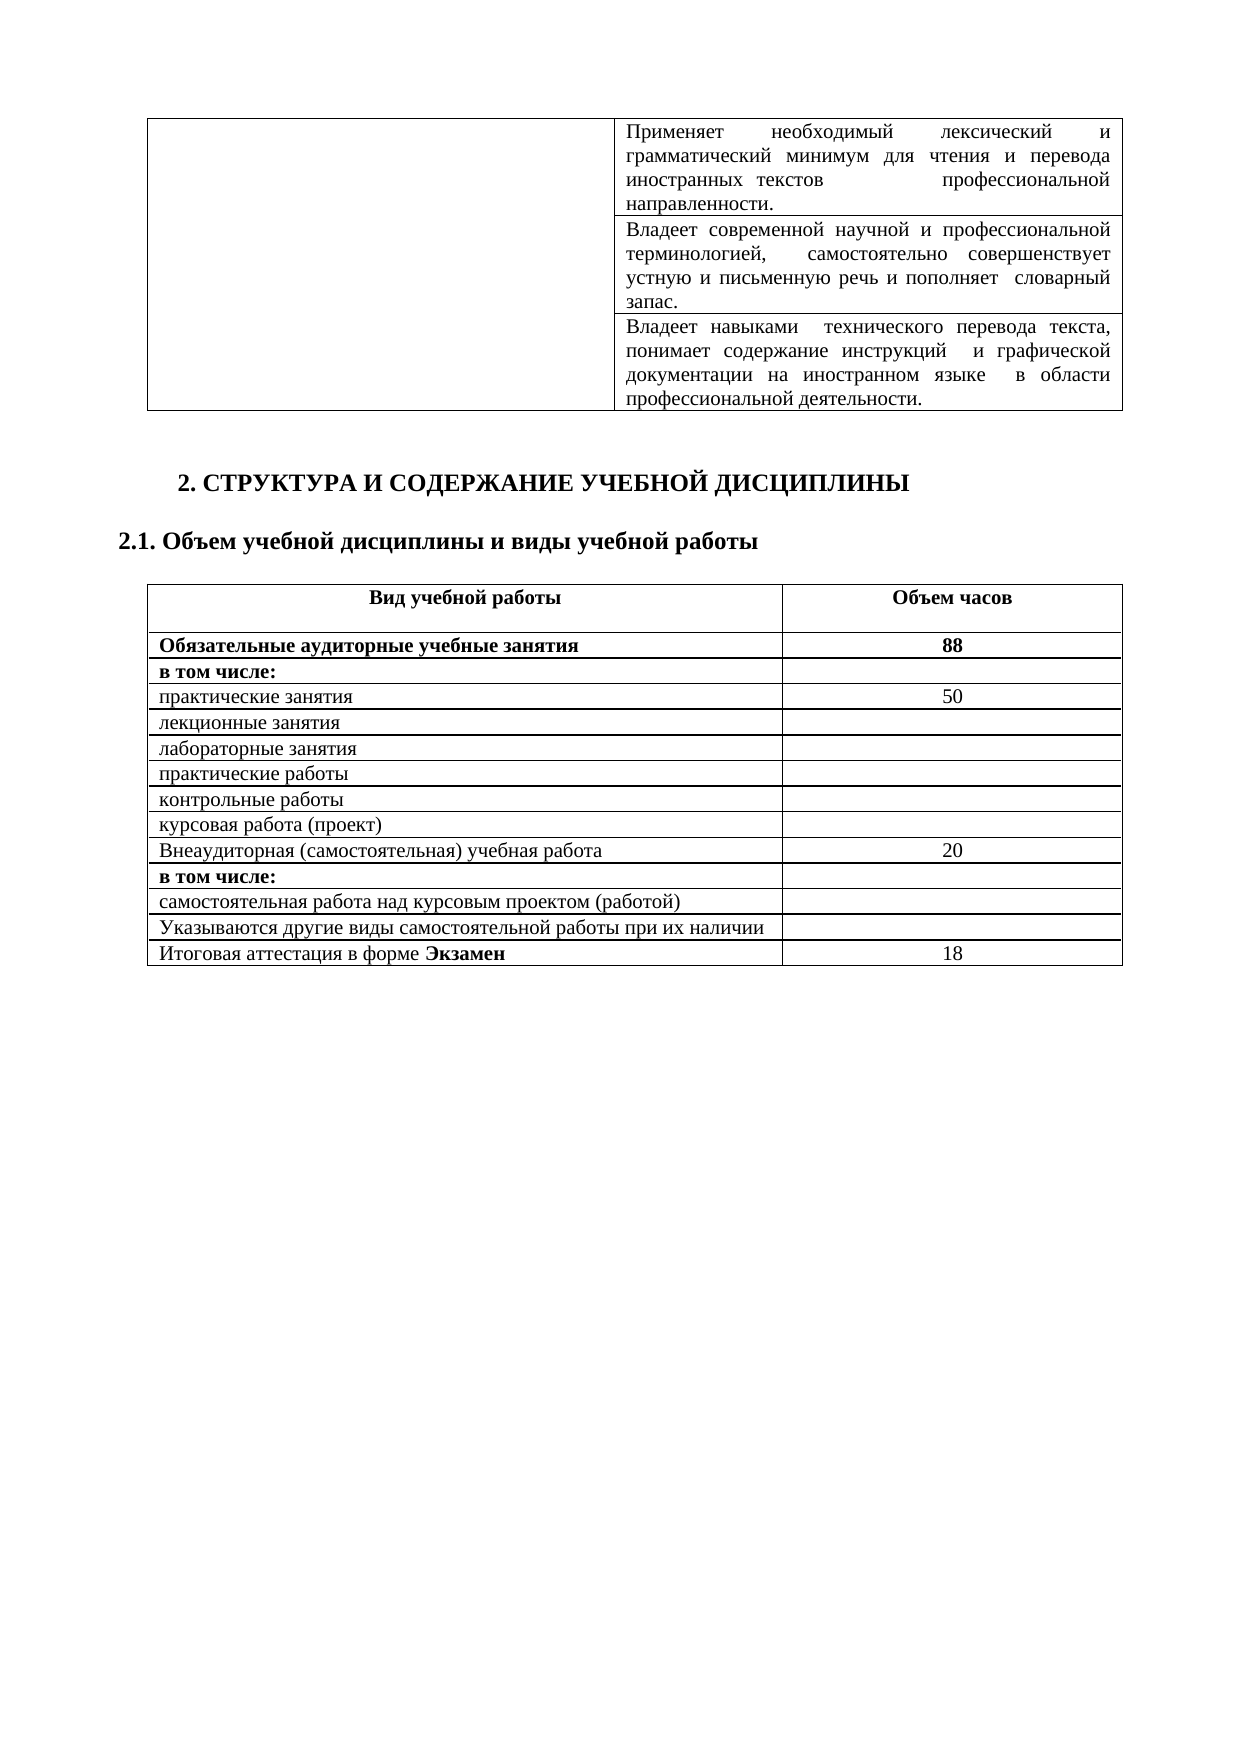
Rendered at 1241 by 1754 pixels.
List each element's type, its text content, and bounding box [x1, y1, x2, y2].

table_cell практические работы [148, 761, 782, 785]
table_cell Внеаудиторная (самостоятельная) учебная работа [148, 838, 782, 862]
table_cell Применяет необходимый лексический и грамматический минимум для чтения и перевода иностранных текстов профессиональной направленности. [615, 119, 1122, 215]
table_cell 88 [783, 631, 1122, 657]
table_cell Владеет навыками технического перевода текста, понимает содержание инструкций и графической документации на иностранном языке в области профессиональной деятельности. [615, 314, 1122, 410]
text 2.1. Объем учебной дисциплины и виды учебной работы [118, 526, 1167, 555]
table_cell практические занятия [148, 684, 782, 708]
table_cell [783, 811, 1122, 836]
table_cell контрольные работы [148, 786, 782, 811]
table_cell [783, 657, 1122, 683]
table_cell Обязательные аудиторные учебные занятия [148, 633, 782, 657]
table_cell курсовая работа (проект) [148, 812, 782, 836]
table_cell Итоговая аттестация в форме Экзамен [148, 940, 782, 964]
table_cell лекционные занятия [148, 709, 782, 734]
table_header Объем часов [783, 585, 1122, 631]
table_cell Указываются другие виды самостоятельной работы при их наличии [148, 914, 782, 939]
text 2. СТРУКТУРА И СОДЕРЖАНИЕ УЧЕБНОЙ ДИСЦИПЛИНЫ [118, 468, 1167, 497]
table_header Вид учебной работы [148, 585, 782, 631]
table_cell [783, 913, 1122, 939]
table_cell Владеет современной научной и профессиональной терминологией, самостоятельно совершенствует устную и письменную речь и пополняет словарный запас. [615, 216, 1122, 313]
table_cell [783, 785, 1122, 811]
table_cell 50 [783, 683, 1122, 708]
table_cell лабораторные занятия [148, 735, 782, 759]
table_cell [783, 862, 1122, 888]
table_cell [783, 734, 1122, 759]
table_cell в том числе: [148, 863, 782, 888]
table_cell [783, 888, 1122, 913]
table_cell самостоятельная работа над курсовым проектом (работой) [148, 889, 782, 913]
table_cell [148, 119, 614, 410]
table_cell 20 [783, 836, 1122, 862]
table_cell [783, 708, 1122, 734]
table_cell [783, 760, 1122, 785]
table_cell 18 [783, 939, 1122, 964]
table_cell в том числе: [148, 658, 782, 683]
